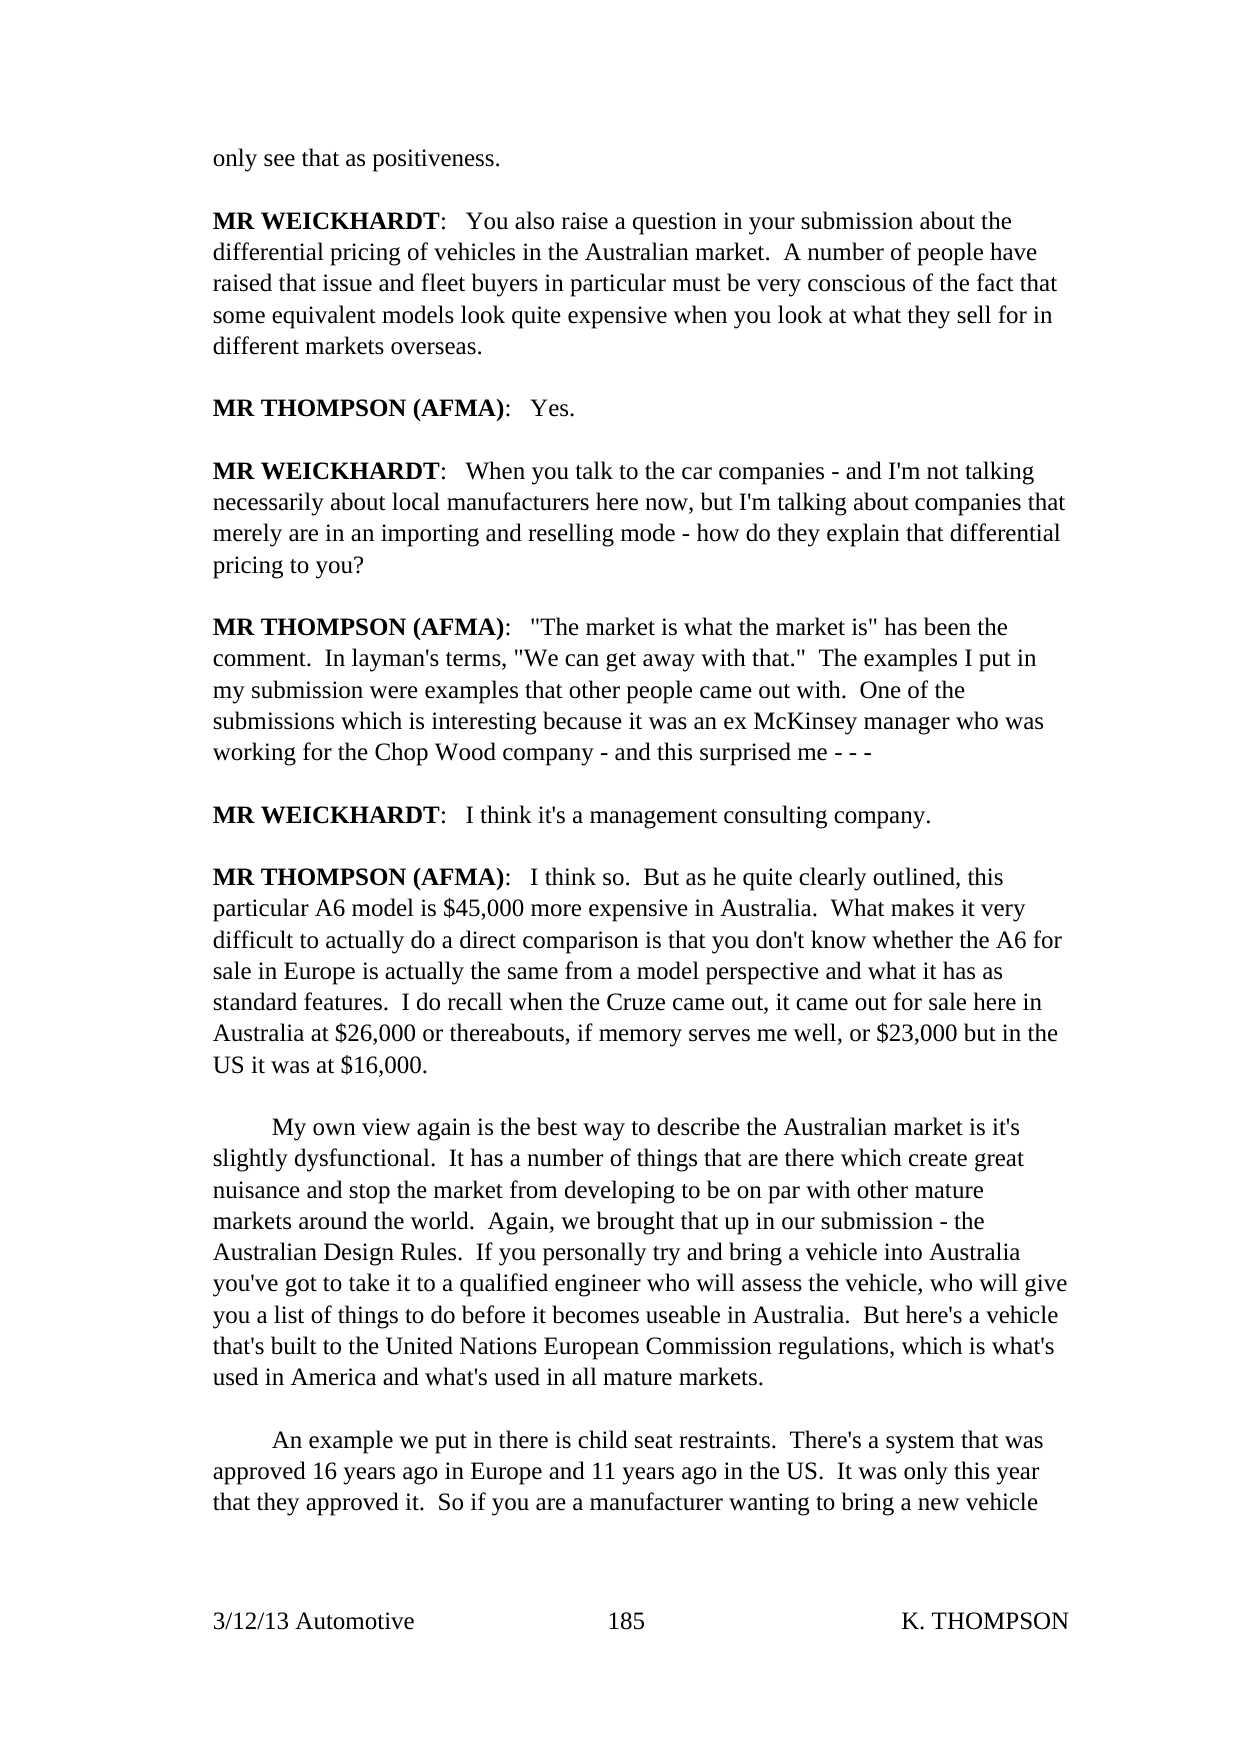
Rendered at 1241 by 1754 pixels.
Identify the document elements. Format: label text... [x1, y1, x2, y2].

text An example we put in there is child seat restraints. There's a system that was approved 16 years ago in Europe and 11 years ago in the US. It was only this year that they approved it. So if you are a manufacturer wanting to bring a new vehicle [213, 1423, 1069, 1517]
text MR THOMPSON (AFMA): "The market is what the market is" has been the comment. In layman's terms, "We can get away with that." The examples I put in my submission were examples that other people came out with. One of the submissions which is interesting because it was an ex McKinsey manager who was working for the Chop Wood company - and this surprised me - - - [213, 611, 1069, 767]
text My own view again is the best way to describe the Australian market is it's slightly dysfunctional. It has a number of things that are there which create great nuisance and stop the market from developing to be on par with other mature markets around the world. Again, we brought that up in our submission - the Australian Design Rules. If you personally try and bring a vehicle into Australia you've got to take it to a qualified engineer who will assess the vehicle, who will give you a list of things to do before it becomes useable in Australia. But here's a vehicle that's built to the United Nations European Commission regulations, which is what's used in America and what's used in all mature markets. [213, 1111, 1069, 1392]
text MR WEICKHARDT: When you talk to the car companies - and I'm not talking necessarily about local manufacturers here now, but I'm talking about companies that merely are in an importing and reselling mode - how do they explain that differential pricing to you? [213, 454, 1069, 579]
text MR WEICKHARDT: I think it's a management consulting company. [213, 798, 1069, 829]
text only see that as positiveness. [213, 142, 1069, 173]
text MR WEICKHARDT: You also raise a question in your submission about the differential pricing of vehicles in the Australian market. A number of people have raised that issue and fleet buyers in particular must be very conscious of the fact that some equivalent models look quite expensive when you look at what they sell for in different markets overseas. [213, 204, 1069, 361]
text MR THOMPSON (AFMA): I think so. But as he quite clearly outlined, this particular A6 model is $45,000 more expensive in Australia. What makes it very difficult to actually do a direct comparison is that you don't know whether the A6 for sale in Europe is actually the same from a model perspective and what it has as standard features. I do recall when the Cruze came out, it came out for sale here in Australia at $26,000 or thereabouts, if memory serves me well, or $23,000 but in the US it was at $16,000. [213, 861, 1069, 1079]
text MR THOMPSON (AFMA): Yes. [213, 392, 1069, 423]
